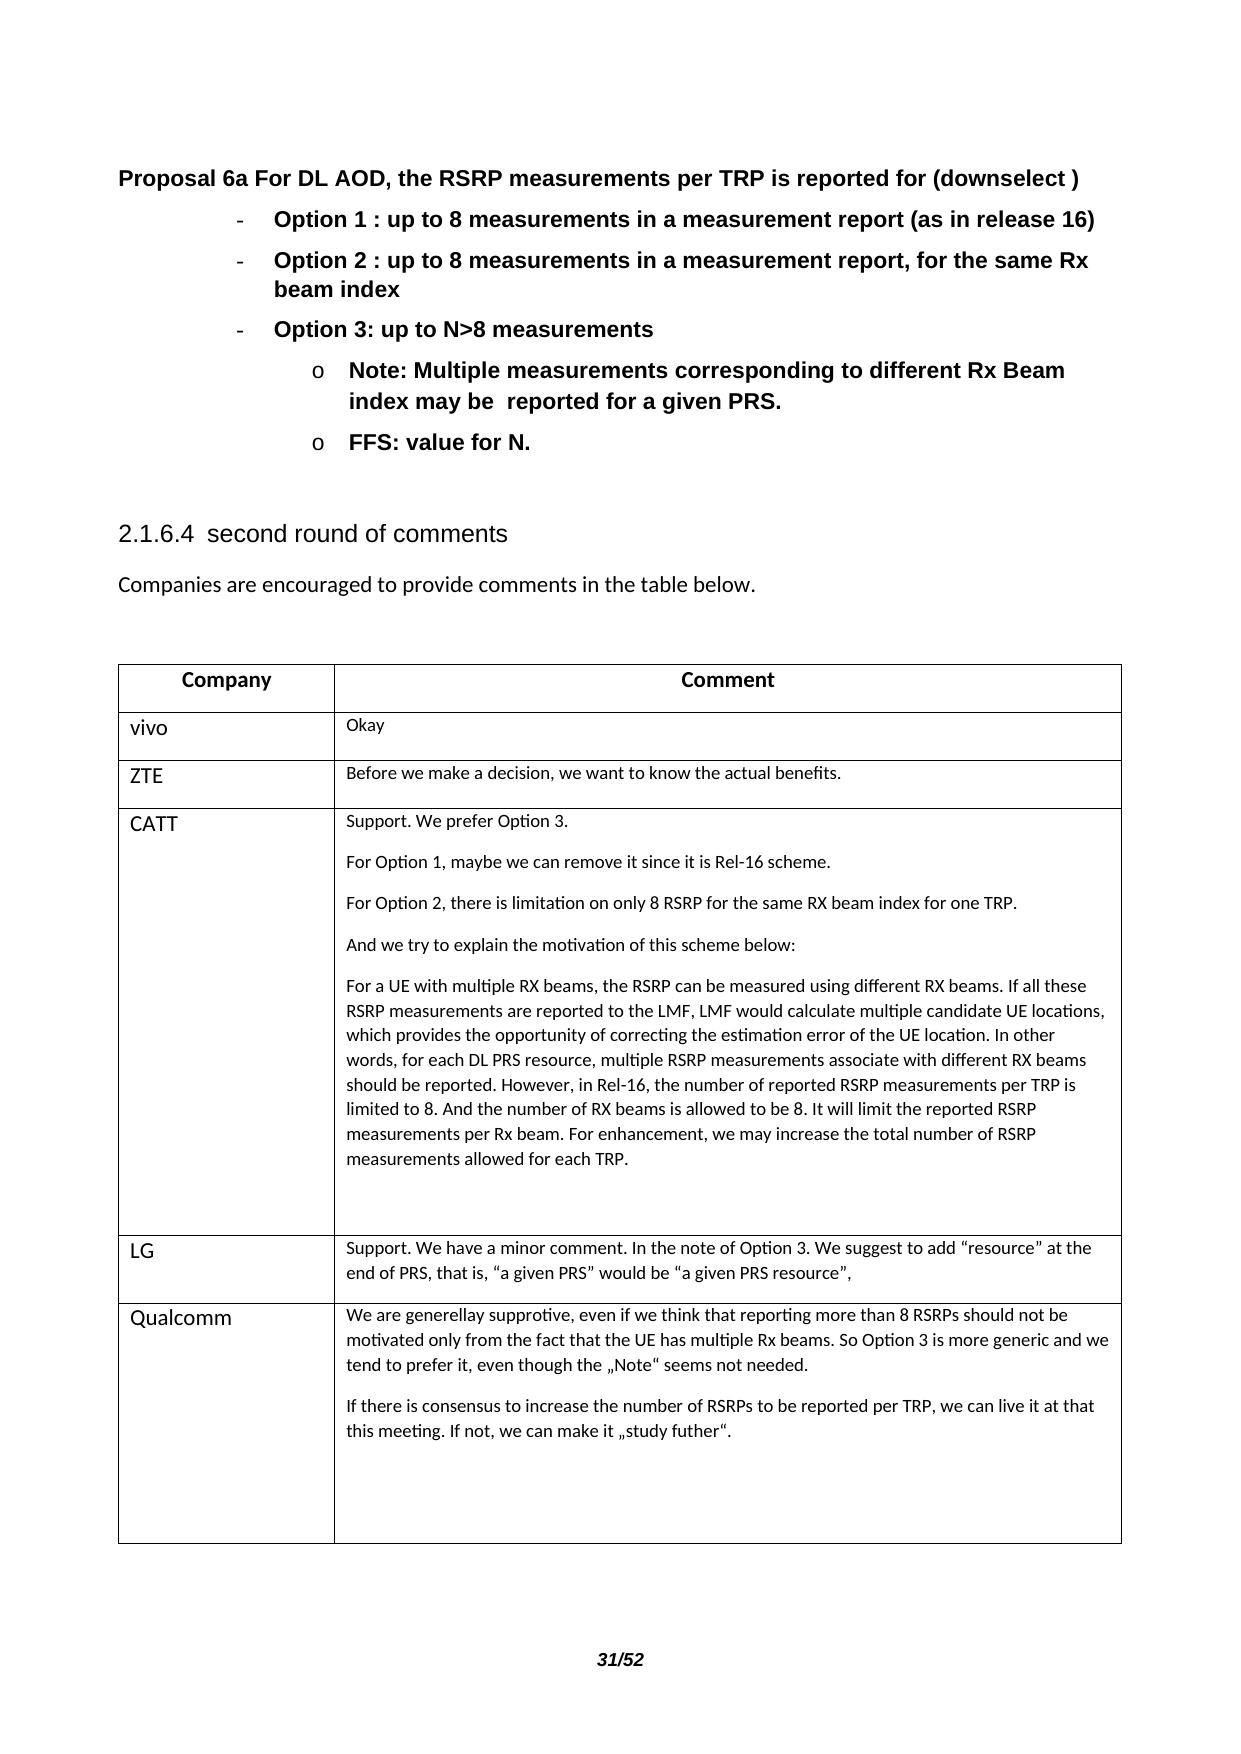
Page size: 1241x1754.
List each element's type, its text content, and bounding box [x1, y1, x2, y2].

table_cell vivo [119, 713, 334, 760]
table_cell Support. We have a minor comment. In the note of Option 3. We suggest to add “resource” at the end of PRS, that is, “a given PRS” would be “a given PRS resource”, [335, 1236, 1121, 1302]
text Companies are encouraged to provide comments in the table below. [118, 571, 1122, 598]
list Option 1 : up to 8 measurements in a measurement report (as in release 16) [236, 206, 1122, 232]
table_cell Before we make a decision, we want to know the actual benefits. [335, 761, 1121, 808]
list Option 2 : up to 8 measurements in a measurement report, for the same Rx beam index [236, 247, 1122, 302]
table_cell Okay [335, 713, 1121, 760]
table_cell Support. We prefer Option 3. For Option 1, maybe we can remove it since it is Rel-16 scheme. For Option 2, there is limitation on only 8 RSRP for the same RX beam index for one TRP. And we try to explain the motivation of this scheme below: For a UE with multiple RX beams, the RSRP can be measured using different RX beams. If all these RSRP measurements are reported to the LMF, LMF would calculate multiple candidate UE locations, which provides the opportunity of correcting the estimation error of the UE location. In other words, for each DL PRS resource, multiple RSRP measurements associate with different RX beams should be reported. However, in Rel-16, the number of reported RSRP measurements per TRP is limited to 8. And the number of RX beams is allowed to be 8. It will limit the reported RSRP measurements per Rx beam. For enhancement, we may increase the total number of RSRP measurements allowed for each TRP. [335, 809, 1121, 1235]
subtitle second round of comments [118, 519, 1122, 547]
list Note: Multiple measurements corresponding to different Rx Beam index may be reported for a given PRS. [311, 357, 1122, 414]
list Proposal 6a For DL AOD, the RSRP measurements per TRP is reported for (downselect ) [118, 165, 1122, 191]
table_header Company [119, 665, 334, 712]
table_cell CATT [119, 809, 334, 1235]
table_cell ZTE [119, 761, 334, 808]
table_cell We are generellay supprotive, even if we think that reporting more than 8 RSRPs should not be motivated only from the fact that the UE has multiple Rx beams. So Option 3 is more generic and we tend to prefer it, even though the „Note“ seems not needed. If there is consensus to increase the number of RSRPs to be reported per TRP, we can live it at that this meeting. If not, we can make it „study futher“. [335, 1304, 1121, 1543]
list FFS: value for N. [311, 429, 1122, 457]
table_cell LG [119, 1236, 334, 1302]
list Option 3: up to N>8 measurements [236, 316, 1122, 343]
table_header Comment [335, 665, 1121, 712]
table_cell Qualcomm [119, 1304, 334, 1543]
